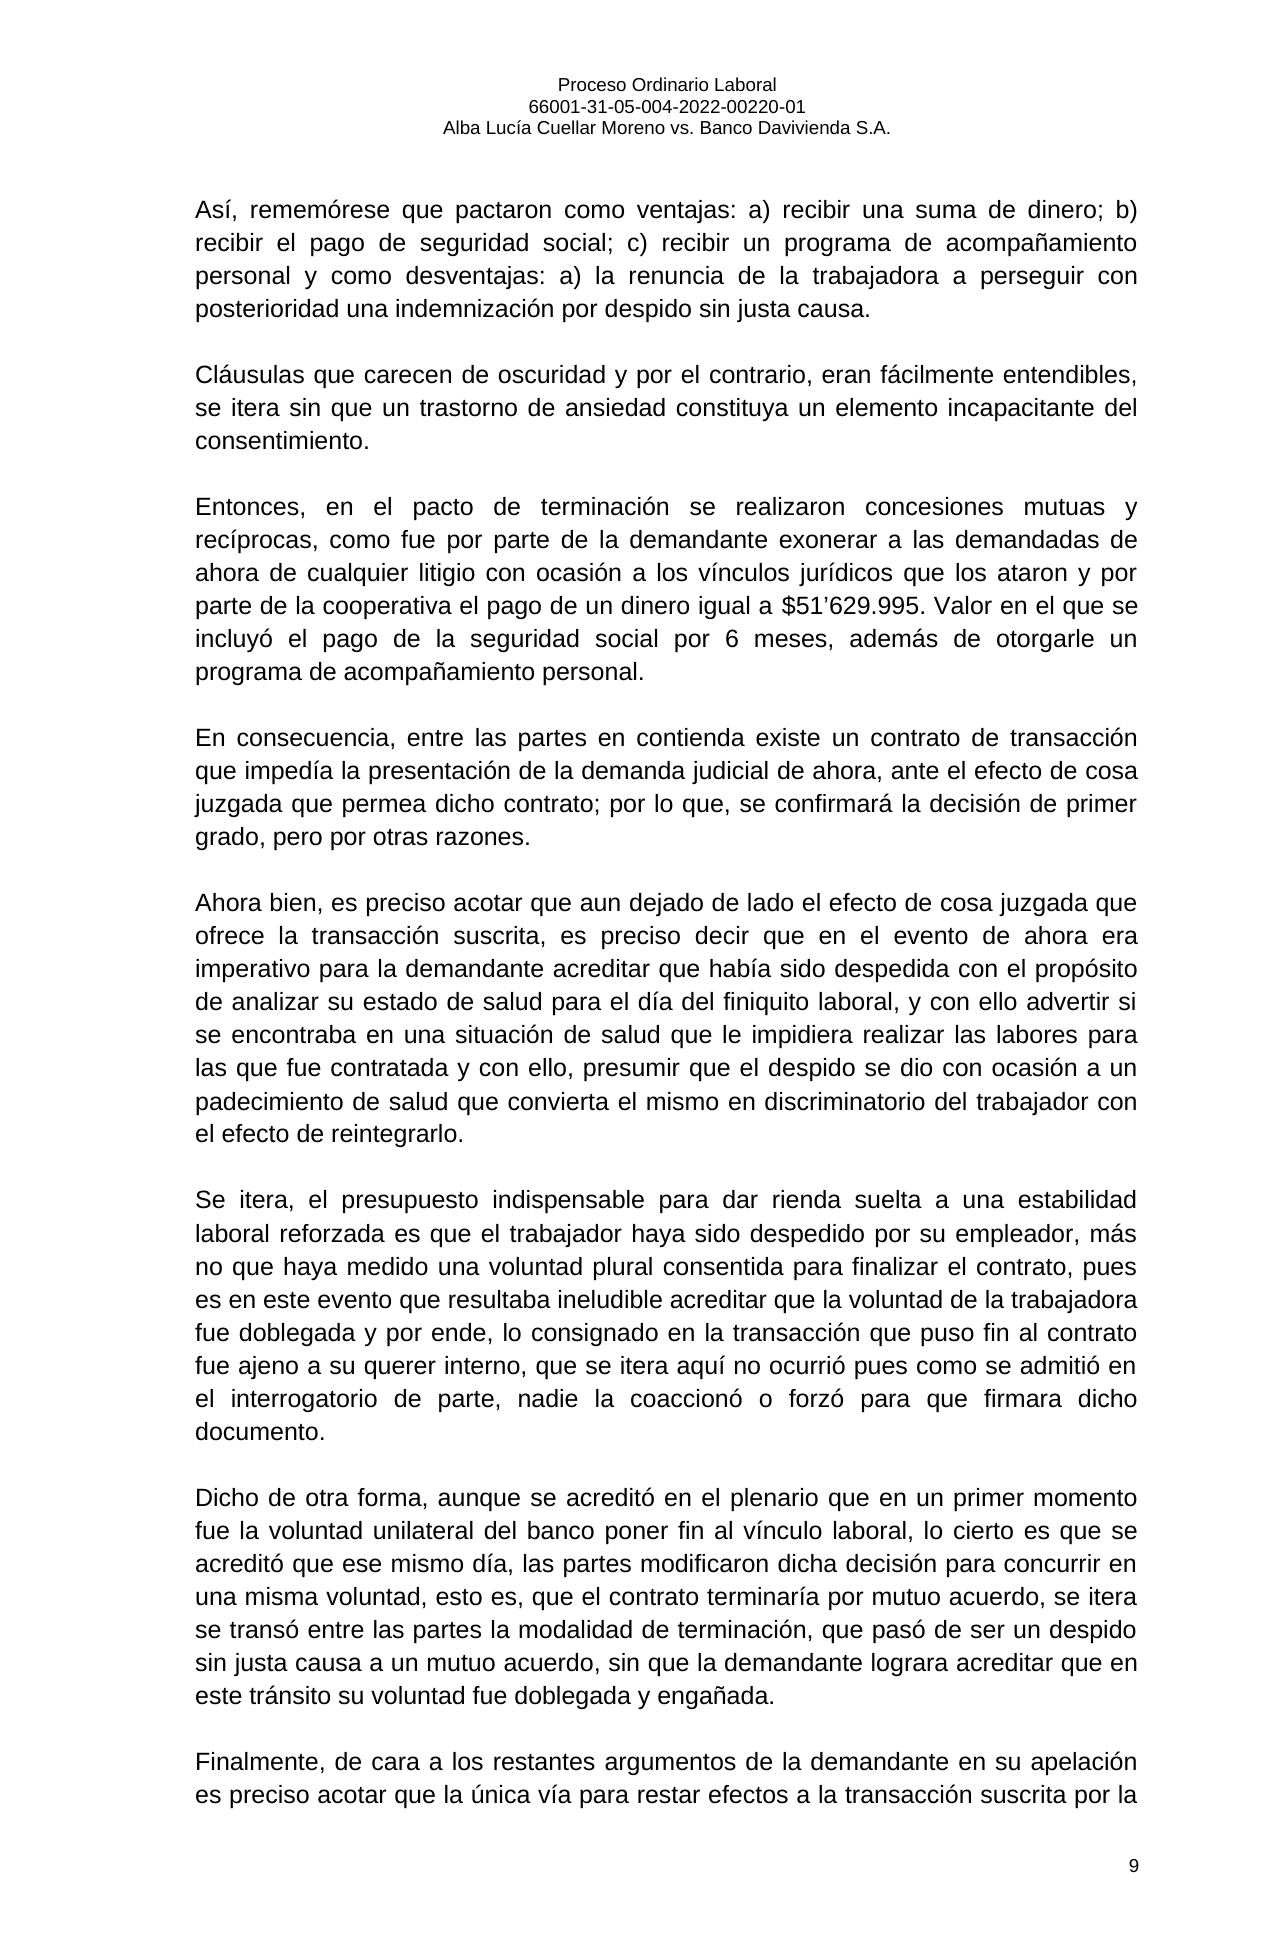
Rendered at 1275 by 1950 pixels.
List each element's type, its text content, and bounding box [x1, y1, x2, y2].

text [195, 1747, 1139, 1809]
text Dicho de otra forma, aunque se acreditó en el plenario que en un primer momento fue la voluntad unilateral del banco poner fin al vínculo laboral, lo cierto es que se acreditó que ese mismo día, las partes modificaron dicha decisión para concurrir en una misma voluntad, esto es, que el contrato terminaría por mutuo acuerdo, se itera se transó entre las partes la modalidad de terminación, que pasó de ser un despido sin justa causa a un mutuo acuerdo, sin que la demandante lograra acreditar que en este tránsito su voluntad fue doblegada y engañada. [195, 1483, 1139, 1709]
text Así, rememórese que pactaron como ventajas: a) recibir una suma de dinero; b) recibir el pago de seguridad social; c) recibir un programa de acompañamiento personal y como desventajas: a) la renuncia de la trabajadora a perseguir con posterioridad una indemnización por despido sin justa causa. [195, 195, 1139, 323]
text Cláusulas que carecen de oscuridad y por el contrario, eran fácilmente entendibles, se itera sin que un trastorno de ansiedad constituya un elemento incapacitante del consentimiento. [195, 360, 1139, 455]
text Entonces, en el pacto de terminación se realizaron concesiones mutuas y recíprocas, como fue por parte de la demandante exonerar a las demandadas de ahora de cualquier litigio con ocasión a los vínculos jurídicos que los ataron y por parte de la cooperativa el pago de un dinero igual a $51’629.995. Valor en el que se incluyó el pago de la seguridad social por 6 meses, además de otorgarle un programa de acompañamiento personal. [195, 492, 1139, 686]
text Se itera, el presupuesto indispensable para dar rienda suelta a una estabilidad laboral reforzada es que el trabajador haya sido despedido por su empleador, más no que haya medido una voluntad plural consentida para finalizar el contrato, pues es en este evento que resultaba ineludible acreditar que la voluntad de la trabajadora fue doblegada y por ende, lo consignado en la transacción que puso fin al contrato fue ajeno a su querer interno, que se itera aquí no ocurrió pues como se admitió en el interrogatorio de parte, nadie la coaccionó o forzó para que firmara dicho documento. [195, 1186, 1139, 1445]
text En consecuencia, entre las partes en contienda existe un contrato de transacción que impedía la presentación de la demanda judicial de ahora, ante el efecto de cosa juzgada que permea dicho contrato; por lo que, se confirmará la decisión de primer grado, pero por otras razones. [195, 723, 1139, 851]
text Ahora bien, es preciso acotar que aun dejado de lado el efecto de cosa juzgada que ofrece la transacción suscrita, es preciso decir que en el evento de ahora era imperativo para la demandante acreditar que había sido despedida con el propósito de analizar su estado de salud para el día del finiquito laboral, y con ello advertir si se encontraba en una situación de salud que le impidiera realizar las labores para las que fue contratada y con ello, presumir que el despido se dio con ocasión a un padecimiento de salud que convierta el mismo en discriminatorio del trabajador con el efecto de reintegrarlo. [195, 888, 1139, 1148]
